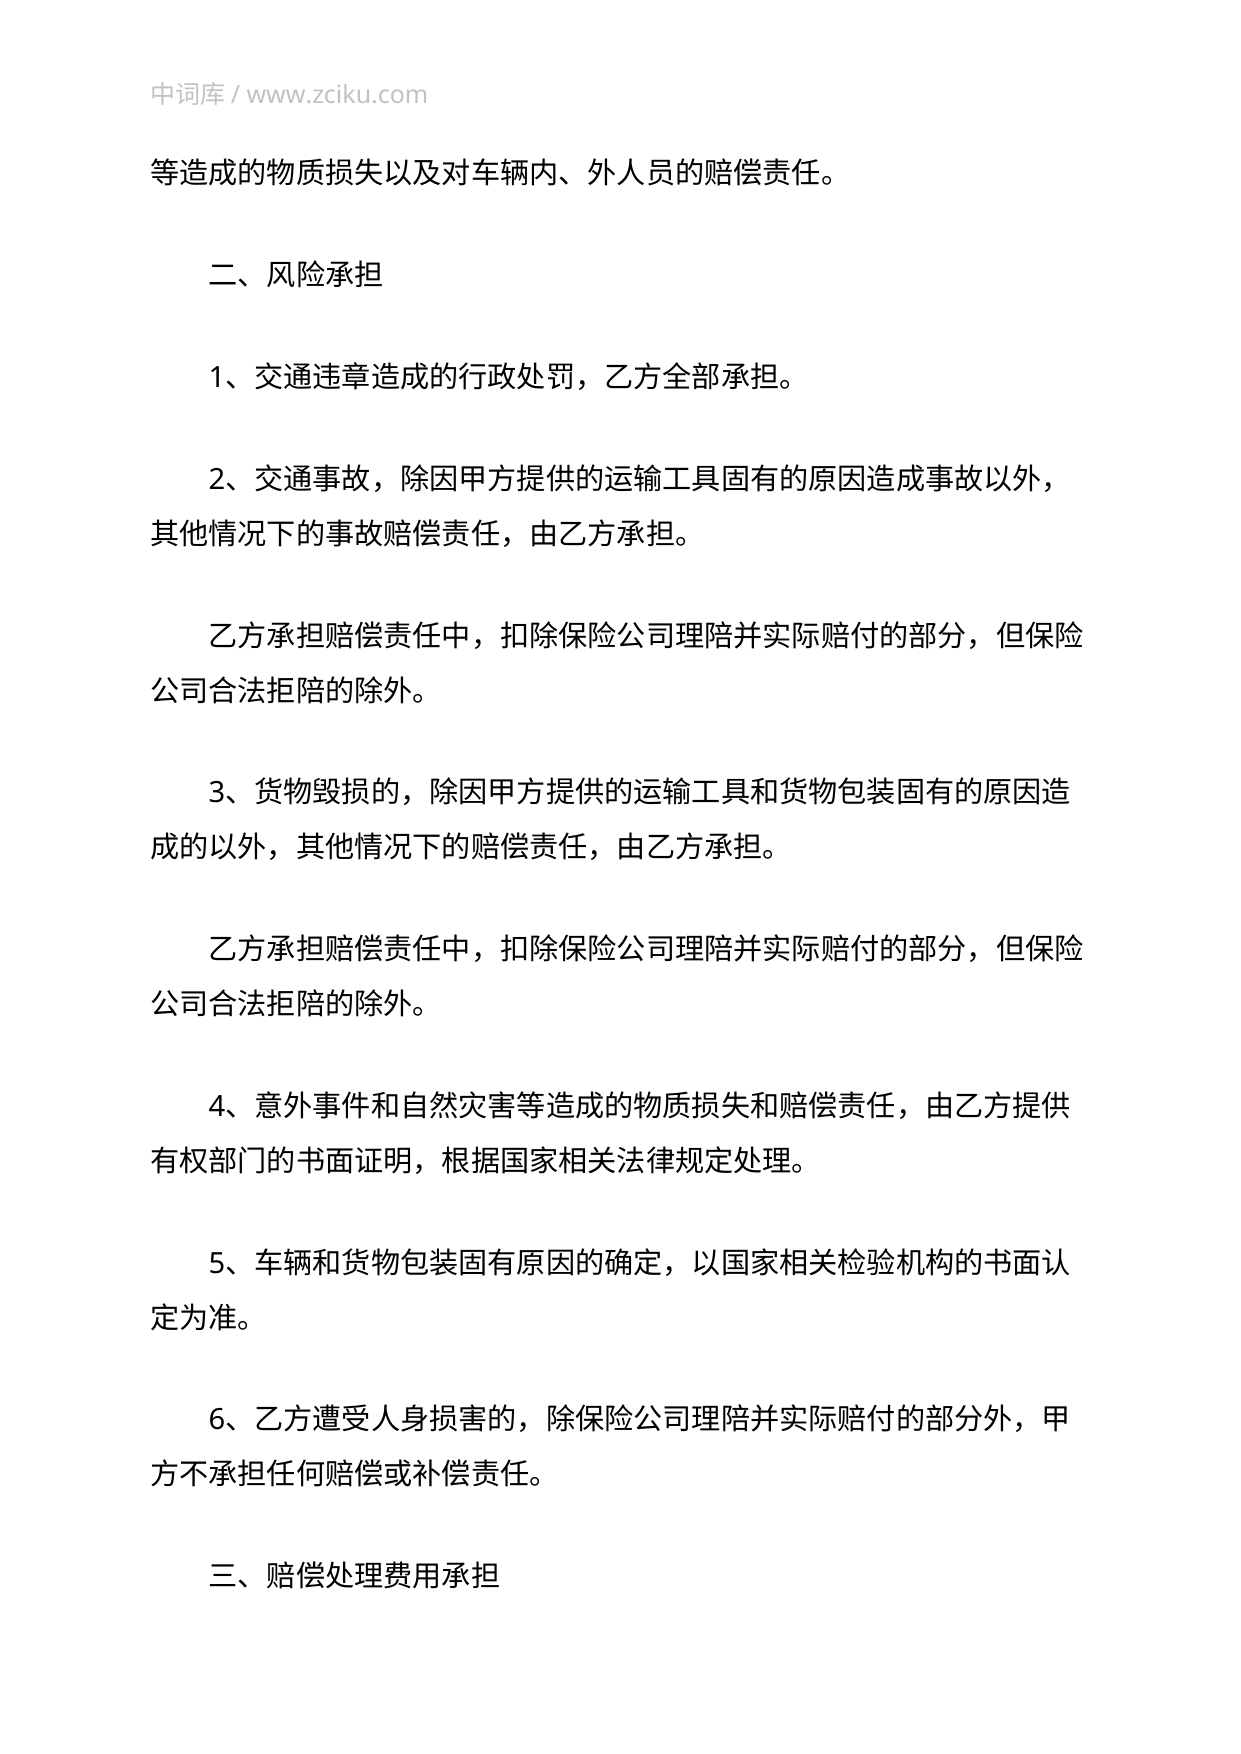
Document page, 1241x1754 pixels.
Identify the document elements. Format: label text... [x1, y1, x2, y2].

text 4、意外事件和自然灾害等造成的物质损失和赔偿责任，由乙方提供有权部门的书面证明，根据国家相关法律规定处理。 [150, 1082, 1090, 1180]
text 2、交通事故，除因甲方提供的运输工具固有的原因造成事故以外，其他情况下的事故赔偿责任，由乙方承担。 [150, 456, 1090, 553]
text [150, 150, 1090, 192]
text 6、乙方遭受人身损害的，除保险公司理陪并实际赔付的部分外，甲方不承担任何赔偿或补偿责任。 [150, 1396, 1090, 1493]
text 三、赔偿处理费用承担 [150, 1553, 1090, 1595]
text 3、货物毁损的，除因甲方提供的运输工具和货物包装固有的原因造成的以外，其他情况下的赔偿责任，由乙方承担。 [150, 769, 1090, 866]
text 5、车辆和货物包装固有原因的确定，以国家相关检验机构的书面认定为准。 [150, 1239, 1090, 1336]
text 1、交通违章造成的行政处罚，乙方全部承担。 [150, 353, 1090, 396]
text 乙方承担赔偿责任中，扣除保险公司理陪并实际赔付的部分，但保险公司合法拒陪的除外。 [150, 612, 1090, 709]
text 二、风险承担 [150, 252, 1090, 294]
text 乙方承担赔偿责任中，扣除保险公司理陪并实际赔付的部分，但保险公司合法拒陪的除外。 [150, 926, 1090, 1023]
